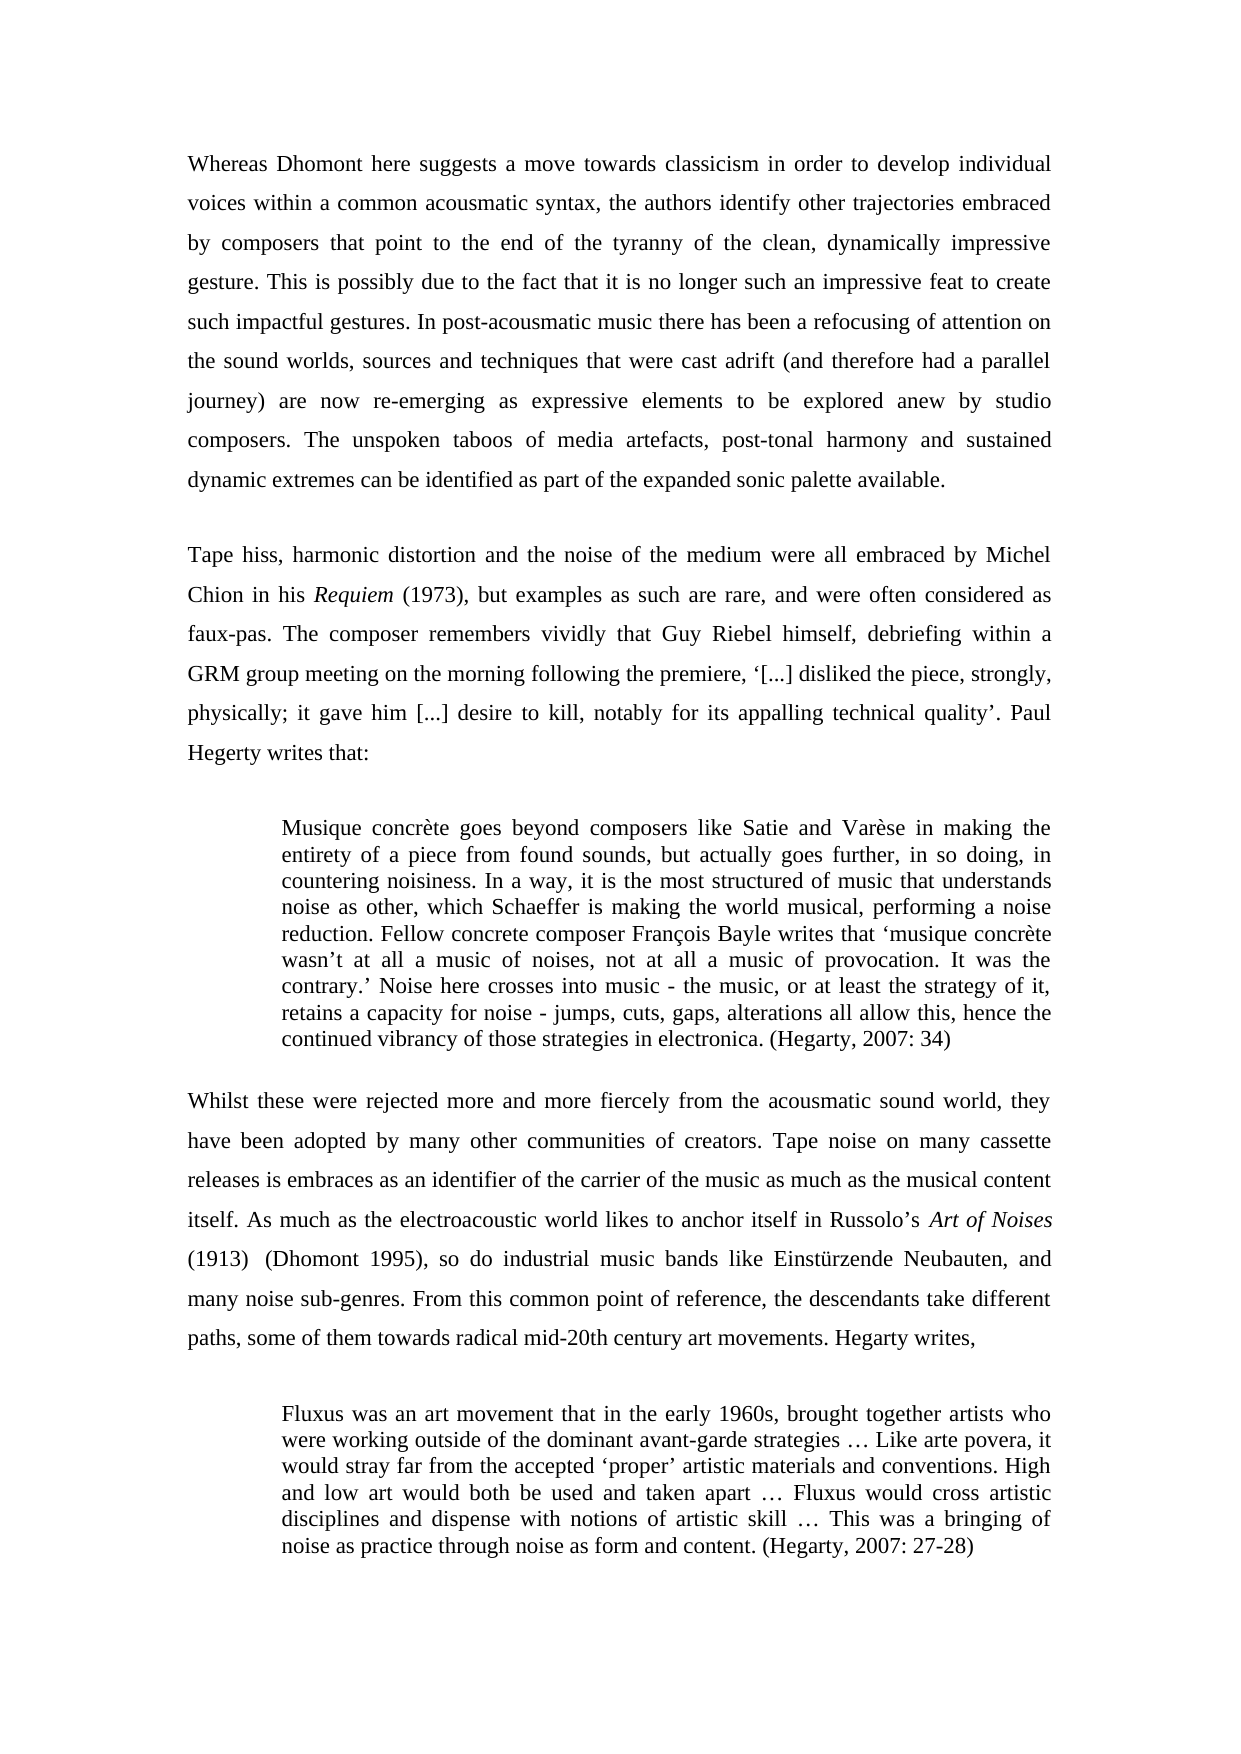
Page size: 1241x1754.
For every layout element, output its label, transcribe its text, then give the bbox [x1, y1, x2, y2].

text Whilst these were rejected more and more fiercely from the acousmatic sound world, they have been adopted by many other communities of creators. Tape noise on many cassette releases is embraces as an identifier of the carrier of the music as much as the musical content itself. As much as the electroacoustic world likes to anchor itself in Russolo’s Art of Noises (1913) (Dhomont 1995), so do industrial music bands like Einstürzende Neubauten, and many noise sub-genres. From this common point of reference, the descendants take different paths, some of them towards radical mid-20th century art movements. Hegarty writes, [187, 1087, 1053, 1351]
text Whereas Dhomont here suggests a move towards classicism in order to develop individual voices within a common acousmatic syntax, the authors identify other trajectories embraced by composers that point to the end of the tyranny of the clean, dynamically impressive gesture. This is possibly due to the fact that it is no longer such an impressive feat to create such impactful gestures. In post-acousmatic music there has been a refocusing of attention on the sound worlds, sources and techniques that were cast adrift (and therefore had a parallel journey) are now re-emerging as expressive elements to be explored anew by studio composers. The unspoken taboos of media artefacts, post-tonal harmony and sustained dynamic extremes can be identified as part of the expanded sonic palette available. [187, 150, 1053, 492]
text Fluxus was an art movement that in the early 1960s, brought together artists who were working outside of the dominant avant-garde strategies … Like arte povera, it would stray far from the accepted ‘proper’ artistic materials and conventions. High and low art would both be used and taken apart … Fluxus would cross artistic disciplines and dispense with notions of artistic skill … This was a bringing of noise as practice through noise as form and content. (Hegarty, 2007: 27-28) [281, 1400, 1053, 1558]
text Tape hiss, harmonic distortion and the noise of the medium were all embraced by Michel Chion in his Requiem (1973), but examples as such are rare, and were often considered as faux-pas. The composer remembers vividly that Guy Riebel himself, debriefing within a GRM group meeting on the morning following the premiere, ‘[...] disliked the piece, strongly, physically; it gave him [...] desire to kill, notably for its appalling technical quality’. Paul Hegerty writes that: [187, 541, 1053, 765]
text Musique concrète goes beyond composers like Satie and Varèse in making the entirety of a piece from found sounds, but actually goes further, in so doing, in countering noisiness. In a way, it is the most structured of music that understands noise as other, which Schaeffer is making the world musical, performing a noise reduction. Fellow concrete composer François Bayle writes that ‘musique concrète wasn’t at all a music of noises, not at all a music of provocation. It was the contrary.’ Noise here crosses into music - the music, or at least the strategy of it, retains a capacity for noise - jumps, cuts, gaps, alterations all allow this, hence the continued vibrancy of those strategies in electronica. (Hegarty, 2007: 34) [281, 814, 1053, 1051]
